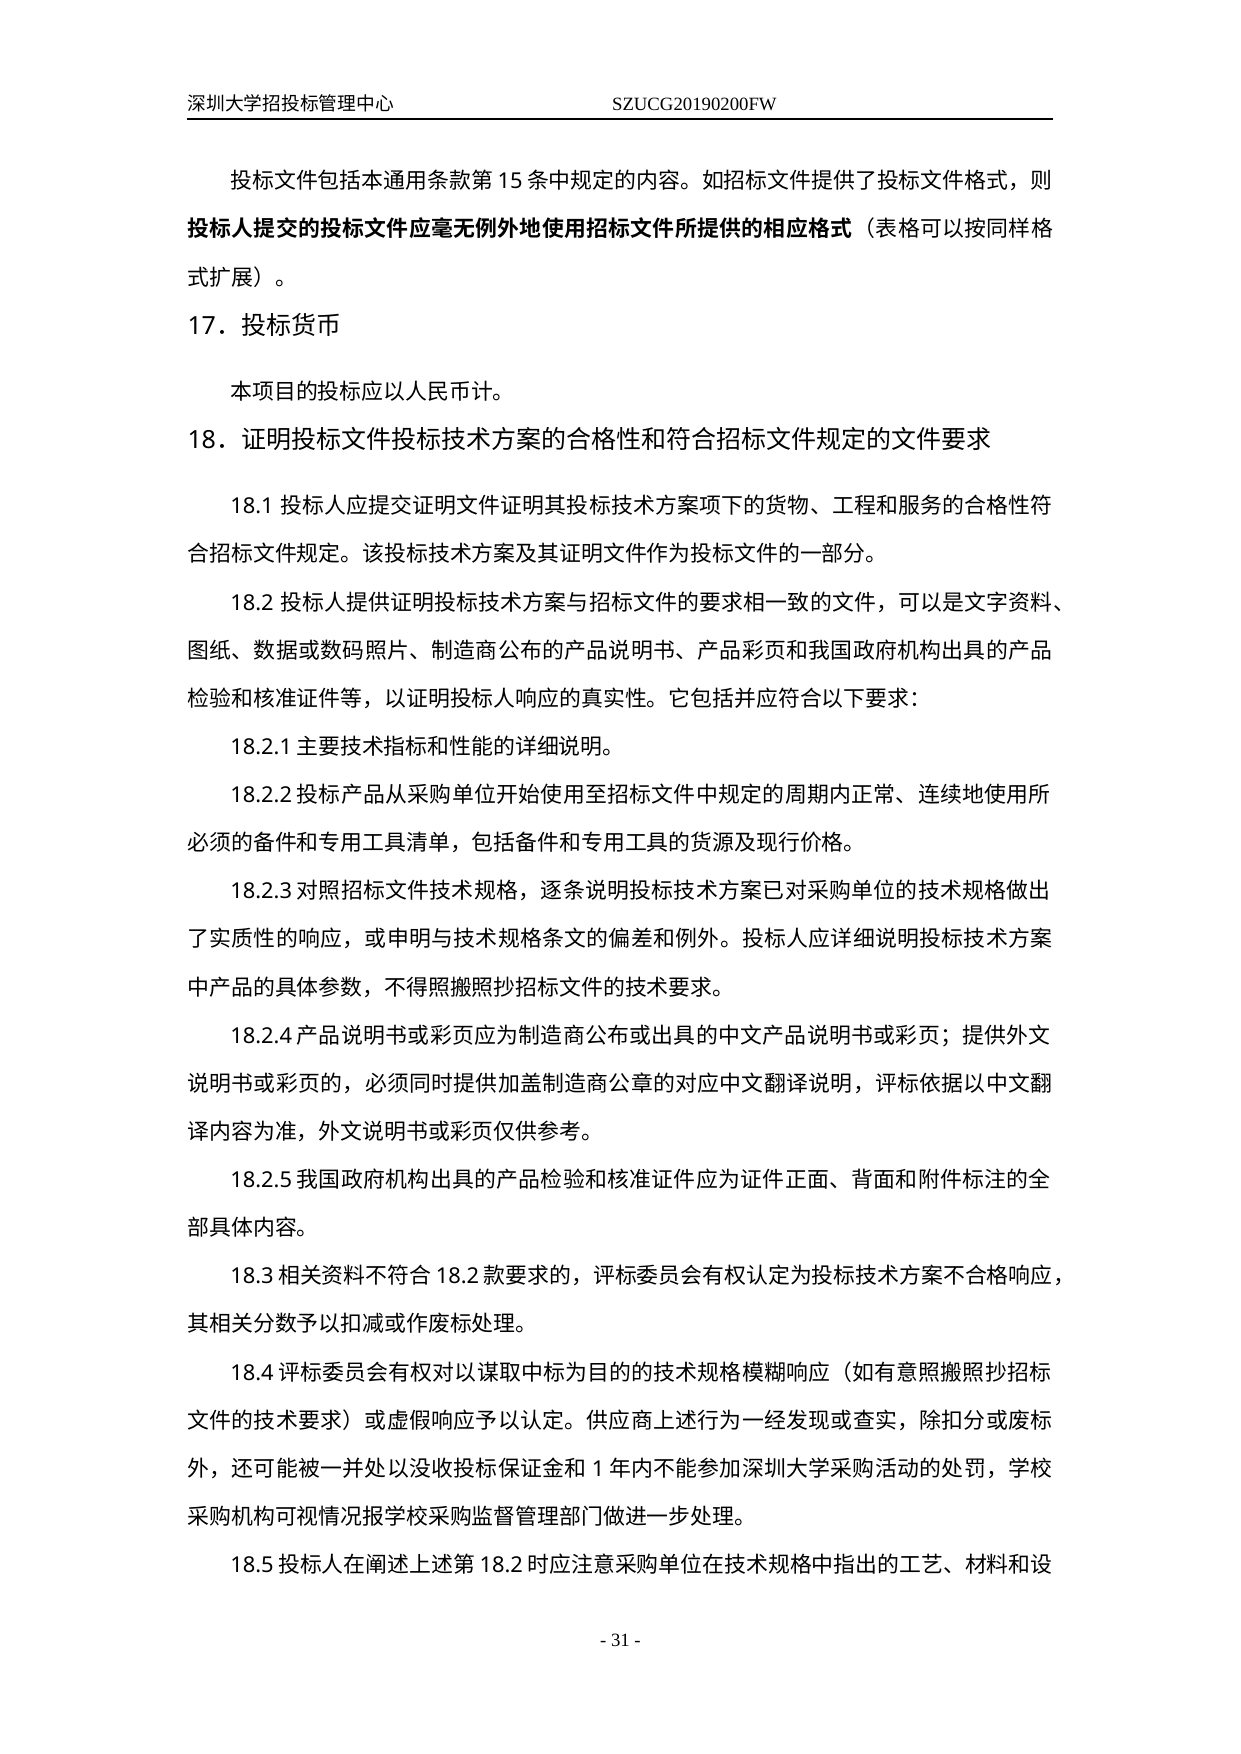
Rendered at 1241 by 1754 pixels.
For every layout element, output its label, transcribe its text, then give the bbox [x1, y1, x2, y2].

text 18．证明投标文件投标技术方案的合格性和符合招标文件规定的文件要求 [187, 414, 1053, 462]
text 18.4评标委员会有权对以谋取中标为目的的技术规格模糊响应（如有意照搬照抄招标文件的技术要求）或虚假响应予以认定。供应商上述行为一经发现或查实，除扣分或废标外，还可能被一并处以没收投标保证金和1年内不能参加深圳大学采购活动的处罚，学校采购机构可视情况报学校采购监督管理部门做进一步处理。 [187, 1346, 1053, 1539]
text 本项目的投标应以人民币计。 [187, 366, 1053, 414]
text 18.3相关资料不符合18.2款要求的，评标委员会有权认定为投标技术方案不合格响应，其相关分数予以扣减或作废标处理。 [187, 1250, 1053, 1346]
text 我国政府机构出具的产品检验和核准证件应为证件正面、背面和附件标注的全部具体内容。 [187, 1154, 1053, 1250]
text 产品说明书或彩页应为制造商公布或出具的中文产品说明书或彩页；提供外文说明书或彩页的，必须同时提供加盖制造商公章的对应中文翻译说明，评标依据以中文翻译内容为准，外文说明书或彩页仅供参考。 [187, 1009, 1053, 1154]
text 对照招标文件技术规格，逐条说明投标技术方案已对采购单位的技术规格做出了实质性的响应，或申明与技术规格条文的偏差和例外。投标人应详细说明投标技术方案中产品的具体参数，不得照搬照抄招标文件的技术要求。 [187, 865, 1053, 1009]
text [187, 1539, 1053, 1587]
text 投标产品从采购单位开始使用至招标文件中规定的周期内正常、连续地使用所必须的备件和专用工具清单，包括备件和专用工具的货源及现行价格。 [187, 769, 1053, 865]
text 17．投标货币 [187, 299, 1053, 348]
text 18.2 投标人提供证明投标技术方案与招标文件的要求相一致的文件，可以是文字资料、图纸、数据或数码照片、制造商公布的产品说明书、产品彩页和我国政府机构出具的产品检验和核准证件等，以证明投标人响应的真实性。它包括并应符合以下要求： [187, 576, 1053, 721]
text 主要技术指标和性能的详细说明。 [187, 721, 1053, 769]
text 18.1 投标人应提交证明文件证明其投标技术方案项下的货物、工程和服务的合格性符合招标文件规定。该投标技术方案及其证明文件作为投标文件的一部分。 [187, 480, 1053, 576]
text 投标文件包括本通用条款第15条中规定的内容。如招标文件提供了投标文件格式，则投标人提交的投标文件应毫无例外地使用招标文件所提供的相应格式（表格可以按同样格式扩展）。 [187, 155, 1053, 299]
